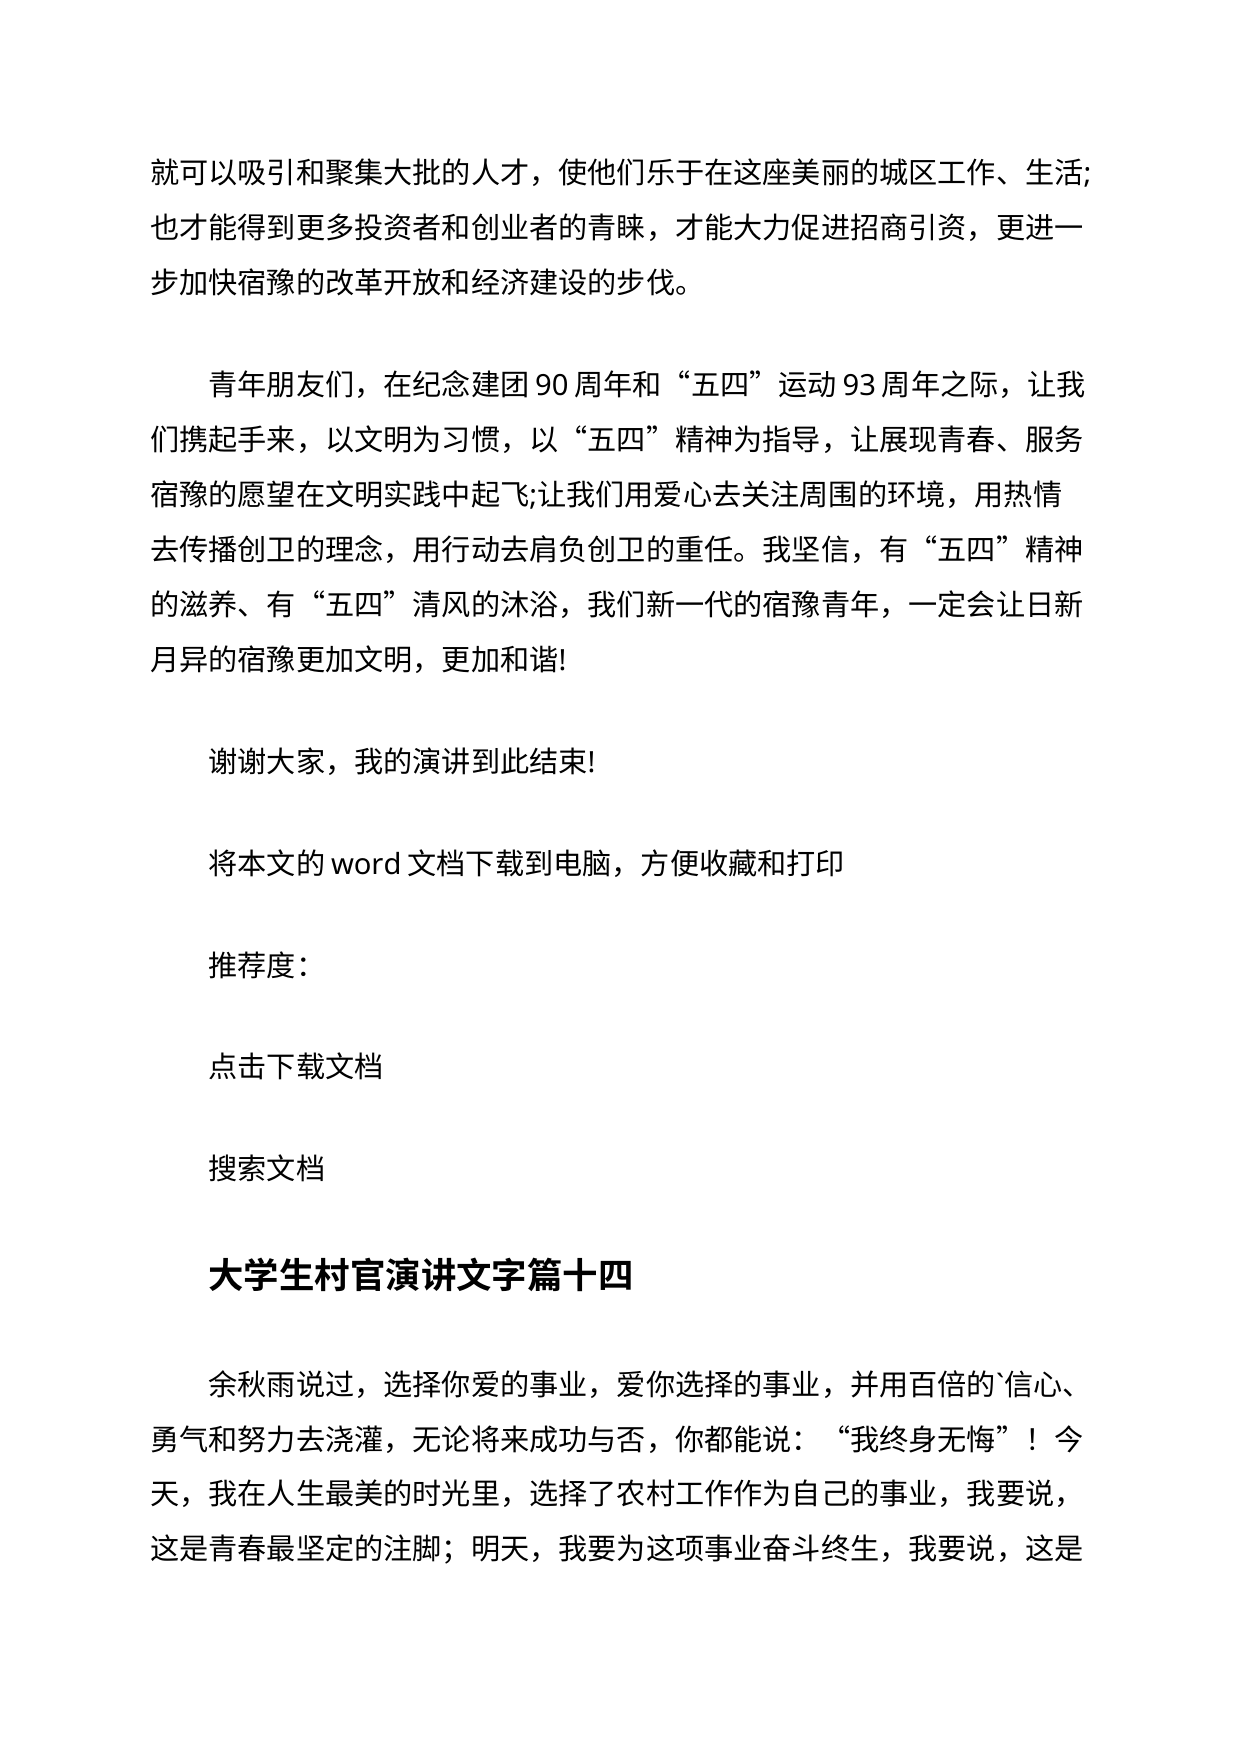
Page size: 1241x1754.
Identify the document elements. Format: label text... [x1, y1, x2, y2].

text 点击下载文档 [150, 1044, 1090, 1086]
text 推荐度： [150, 942, 1090, 984]
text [150, 1361, 1090, 1568]
text 谢谢大家，我的演讲到此结束! [150, 738, 1090, 781]
text 青年朋友们，在纪念建团90周年和“五四”运动93周年之际，让我们携起手来，以文明为习惯，以“五四”精神为指导，让展现青春、服务宿豫的愿望在文明实践中起飞;让我们用爱心去关注周围的环境，用热情去传播创卫的理念，用行动去肩负创卫的重任。我坚信，有“五四”精神的滋养、有“五四”清风的沐浴，我们新一代的宿豫青年，一定会让日新月异的宿豫更加文明，更加和谐! [150, 362, 1090, 679]
text 搜索文档 [150, 1146, 1090, 1188]
text 将本文的word文档下载到电脑，方便收藏和打印 [150, 840, 1090, 883]
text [150, 150, 1090, 302]
text 大学生村官演讲文字篇十四 [150, 1248, 1090, 1299]
